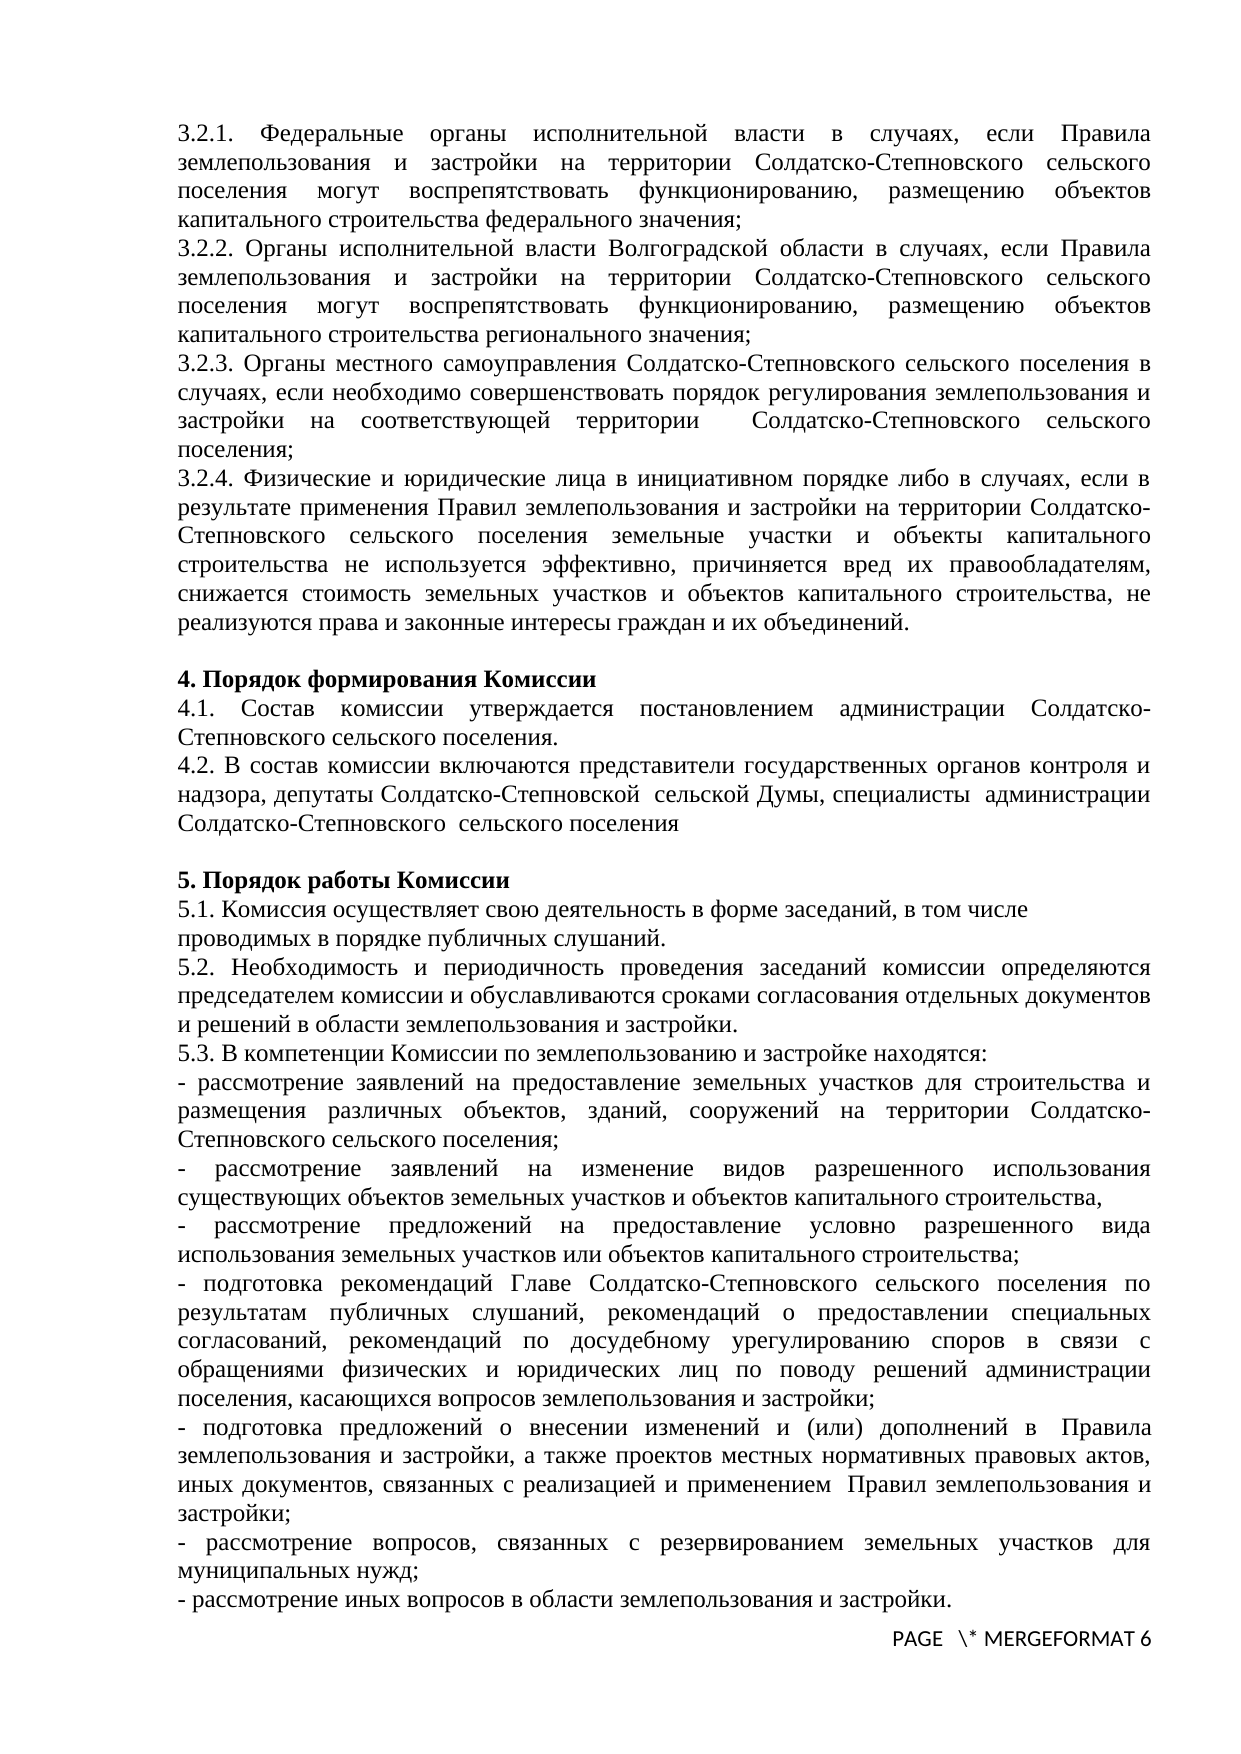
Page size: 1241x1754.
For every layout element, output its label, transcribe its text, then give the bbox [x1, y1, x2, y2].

text 4.1. Состав комиссии утверждается постановлением администрации Солдатско-Степновского сельского поселения. [177, 693, 1152, 751]
text 3.2.3. Органы местного самоуправления Солдатско-Степновского сельского поселения в случаях, если необходимо совершенствовать порядок регулирования землепользования и застройки на соответствующей территории Солдатско-Степновского сельского поселения; [177, 348, 1152, 463]
text 5.3. В компетенции Комиссии по землепользованию и застройке находятся: [177, 1038, 1152, 1067]
text 4.2. В состав комиссии включаются представители государственных органов контроля и надзора, депутаты Солдатско-Степновской сельской Думы, специалисты администрации Солдатско-Степновского сельского поселения [177, 751, 1152, 837]
text 5. Порядок работы Комиссии [177, 866, 1152, 894]
text 5.1. Комиссия осуществляет свою деятельность в форме заседаний, в том числе проводимых в порядке публичных слушаний. [177, 894, 1152, 952]
text - рассмотрение иных вопросов в области землепользования и застройки. [177, 1584, 1152, 1613]
text - подготовка рекомендаций Главе Солдатско-Степновского сельского поселения по результатам публичных слушаний, рекомендаций о предоставлении специальных согласований, рекомендаций по досудебному урегулированию споров в связи с обращениями физических и юридических лиц по поводу решений администрации поселения, касающихся вопросов землепользования и застройки; [177, 1268, 1152, 1412]
text - рассмотрение предложений на предоставление условно разрешенного вида использования земельных участков или объектов капитального строительства; [177, 1211, 1152, 1268]
text 5.2. Необходимость и периодичность проведения заседаний комиссии определяются председателем комиссии и обуславливаются сроками согласования отдельных документов и решений в области землепользования и застройки. [177, 952, 1152, 1038]
text 3.2.4. Физические и юридические лица в инициативном порядке либо в случаях, если в результате применения Правил землепользования и застройки на территории Солдатско-Степновского сельского поселения земельные участки и объекты капитального строительства не используется эффективно, причиняется вред их правообладателям, снижается стоимость земельных участков и объектов капитального строительства, не реализуются права и законные интересы граждан и их объединений. [177, 463, 1152, 636]
text 3.2.2. Органы исполнительной власти Волгоградской области в случаях, если Правила землепользования и застройки на территории Солдатско-Степновского сельского поселения могут воспрепятствовать функционированию, размещению объектов капитального строительства регионального значения; [177, 233, 1152, 348]
text - рассмотрение вопросов, связанных с резервированием земельных участков для муниципальных нужд; [177, 1527, 1152, 1584]
text 3.2.1. Федеральные органы исполнительной власти в случаях, если Правила землепользования и застройки на территории Солдатско-Степновского сельского поселения могут воспрепятствовать функционированию, размещению объектов капитального строительства федерального значения; [177, 118, 1152, 233]
text - рассмотрение заявлений на предоставление земельных участков для строительства и размещения различных объектов, зданий, сооружений на территории Солдатско-Степновского сельского поселения; [177, 1067, 1152, 1153]
text - подготовка предложений о внесении изменений и (или) дополнений в Правила землепользования и застройки, а также проектов местных нормативных правовых актов, иных документов, связанных с реализацией и применением Правил землепользования и застройки; [177, 1412, 1152, 1527]
text 4. Порядок формирования Комиссии [177, 664, 1152, 693]
text - рассмотрение заявлений на изменение видов разрешенного использования существующих объектов земельных участков и объектов капитального строительства, [177, 1153, 1152, 1211]
